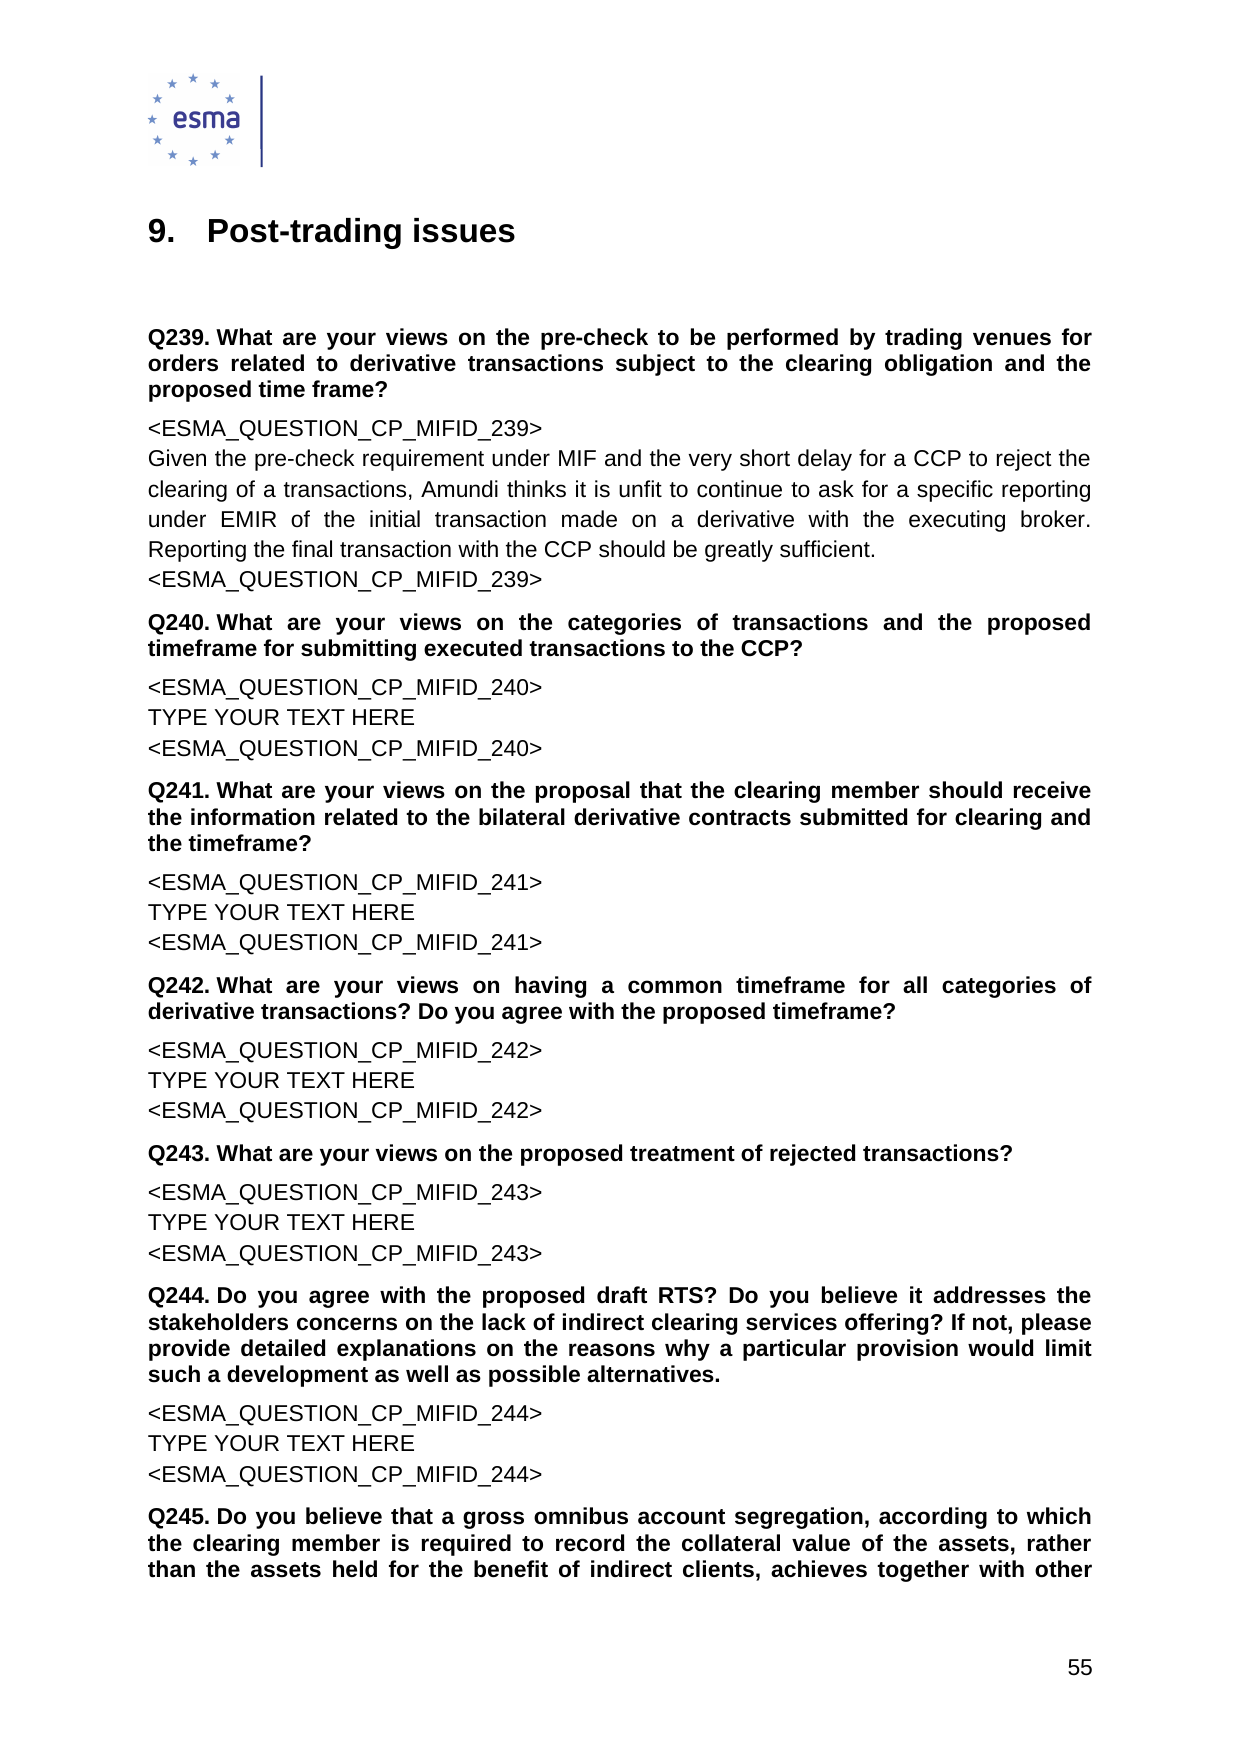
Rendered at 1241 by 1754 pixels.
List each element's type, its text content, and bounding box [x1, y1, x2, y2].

text <ESMA_QUESTION_CP_MIFID_242> [148, 1097, 1093, 1124]
picture [147, 73, 240, 166]
text Given the pre-check requirement under MIF and the very short delay for a CCP to reject the clearing of a transactions, Amundi thinks it is unfit to continue to ask for a specific reporting under EMIR of the initial transaction made on a derivative with the executing broker. Reporting the final transaction with the CCP should be greatly sufficient. [148, 445, 1093, 562]
text <ESMA_QUESTION_CP_MIFID_242> [148, 1037, 1093, 1063]
text What are your views on the proposal that the clearing member should receive the information related to the bilateral derivative contracts submitted for clearing and the timeframe? [148, 777, 1093, 856]
text <ESMA_QUESTION_CP_MIFID_240> [148, 734, 1093, 761]
text <ESMA_QUESTION_CP_MIFID_239> [148, 566, 1093, 592]
text What are your views on the proposed treatment of rejected transactions? [148, 1140, 1093, 1167]
text <ESMA_QUESTION_CP_MIFID_241> [148, 929, 1093, 956]
text <ESMA_QUESTION_CP_MIFID_244> [148, 1400, 1093, 1426]
text TYPE YOUR TEXT HERE [148, 704, 1093, 731]
text <ESMA_QUESTION_CP_MIFID_241> [148, 869, 1093, 895]
text <ESMA_QUESTION_CP_MIFID_243> [148, 1179, 1093, 1205]
text <ESMA_QUESTION_CP_MIFID_239> [148, 415, 1093, 441]
text <ESMA_QUESTION_CP_MIFID_243> [148, 1239, 1093, 1266]
text <ESMA_QUESTION_CP_MIFID_244> [148, 1461, 1093, 1487]
text What are your views on having a common timeframe for all categories of derivative transactions? Do you agree with the proposed timeframe? [148, 972, 1093, 1024]
text Do you agree with the proposed draft RTS? Do you believe it addresses the stakeholders concerns on the lack of indirect clearing services offering? If not, please provide detailed explanations on the reasons why a particular provision would limit such a development as well as possible alternatives. [148, 1282, 1093, 1388]
text What are your views on the pre-check to be performed by trading venues for orders related to derivative transactions subject to the clearing obligation and the proposed time frame? [148, 323, 1093, 403]
text TYPE YOUR TEXT HERE [148, 1430, 1093, 1457]
text TYPE YOUR TEXT HERE [148, 1209, 1093, 1236]
text What are your views on the categories of transactions and the proposed timeframe for submitting executed transactions to the CCP? [148, 609, 1093, 662]
text TYPE YOUR TEXT HERE [148, 1067, 1093, 1094]
text TYPE YOUR TEXT HERE [148, 899, 1093, 925]
text <ESMA_QUESTION_CP_MIFID_240> [148, 674, 1093, 700]
title Post-trading issues [148, 211, 1093, 249]
